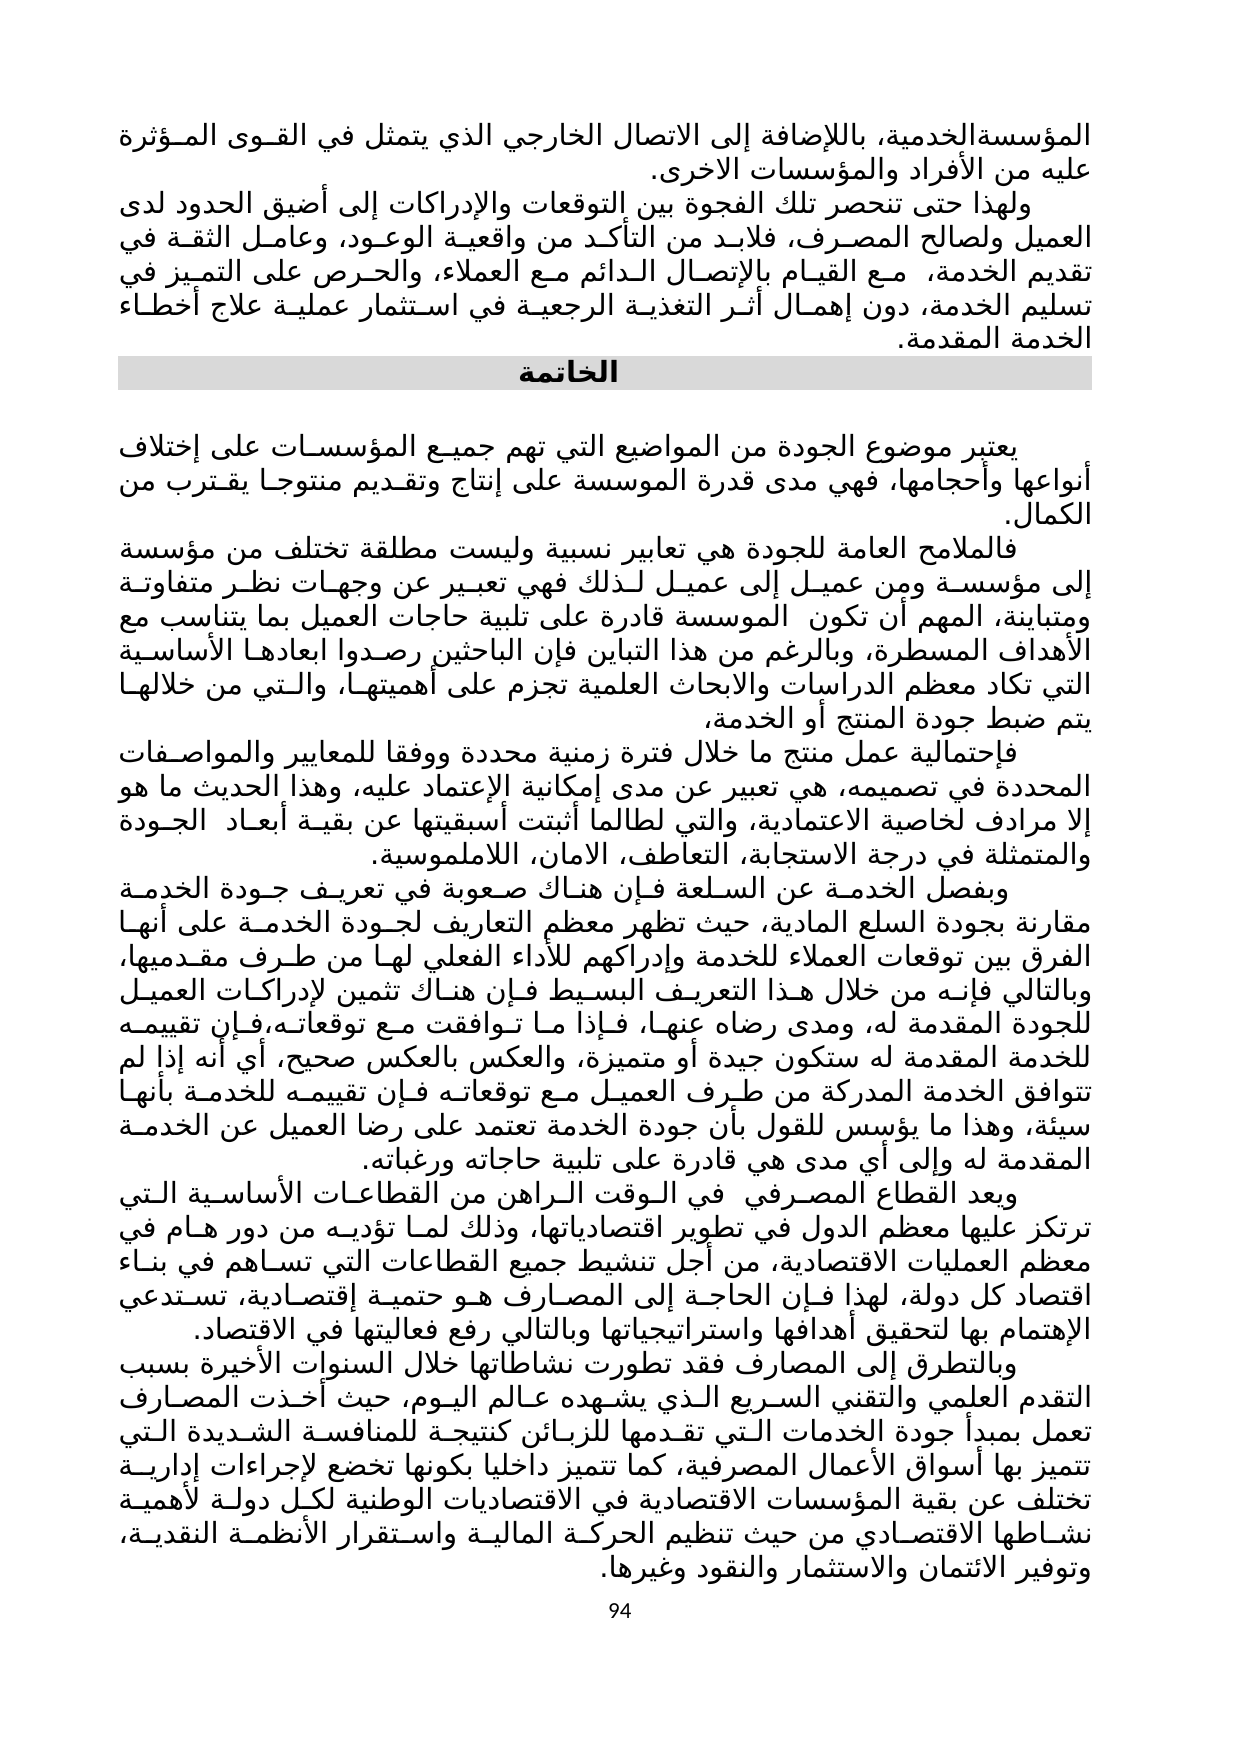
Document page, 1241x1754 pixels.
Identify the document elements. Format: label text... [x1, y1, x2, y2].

text وبالتطرق إلى المصارف فقد تطورت نشاطاتها خلال السنوات الأخيرة بسبب التقدم العلمي والتقني السريع الذي يشهده عالم اليوم، حيث أخذت المصارف تعمل بمبدأ جودة الخدمات التي تقدمها للزبائن كنتيجة للمنافسة الشديدة التي تتميز بها أسواق الأعمال المصرفية، كما تتميز داخليا بكونها تخضع لإجراءات إدارية تختلف عن بقية المؤسسات الاقتصادية في الاقتصاديات الوطنية لكل دولة لأهمية نشاطها الاقتصادي من حيث تنظيم الحركة المالية واستقرار الأنظمة النقدية، وتوفير الائتمان والاستثمار والنقود وغيرها. [118, 1346, 1092, 1584]
text فالملامح العامة للجودة هي تعابير نسبية وليست مطلقة تختلف من مؤسسة إلى مؤسسة ومن عميل إلى عميل لذلك فهي تعبير عن وجهات نظر متفاوتة ومتباينة، المهم أن تكون الموسسة قادرة على تلبية حاجات العميل بما يتناسب مع الأهداف المسطرة، وبالرغم من هذا التباين فإن الباحثين رصدوا ابعادها الأساسية التي تكاد معظم الدراسات والابحاث العلمية تجزم على أهميتها، والتي من خلالها يتم ضبط جودة المنتج أو الخدمة، [118, 531, 1092, 735]
text يعتبر موضوع الجودة من المواضيع التي تهم جميع المؤسسات على إختلاف أنواعها وأحجامها، فهي مدى قدرة الموسسة على إنتاج وتقديم منتوجا يقترب من الكمال. [118, 429, 1092, 531]
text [118, 118, 1092, 186]
text وبفصل الخدمة عن السلعة فإن هناك صعوبة في تعريف جودة الخدمة مقارنة بجودة السلع المادية، حيث تظهر معظم التعاريف لجودة الخدمة على أنها الفرق بين توقعات العملاء للخدمة وإدراكهم للأداء الفعلي لها من طرف مقدميها، وبالتالي فإنه من خلال هذا التعريف البسيط فإن هناك تثمين لإدراكات العميل للجودة المقدمة له، ومدى رضاه عنها، فإذا ما توافقت مع توقعاته،فإن تقييمه للخدمة المقدمة له ستكون جيدة أو متميزة، والعكس بالعكس صحيح، أي أنه إذا لم تتوافق الخدمة المدركة من طرف العميل مع توقعاته فإن تقييمه للخدمة بأنها سيئة، وهذا ما يؤسس للقول بأن جودة الخدمة تعتمد على رضا العميل عن الخدمة المقدمة له وإلى أي مدى هي قادرة على تلبية حاجاته ورغباته. [118, 871, 1092, 1177]
text الخاتمة [118, 356, 1092, 390]
text فإحتمالية عمل منتج ما خلال فترة زمنية محددة ووفقا للمعايير والمواصفات المحددة في تصميمه، هي تعبير عن مدى إمكانية الإعتماد عليه، وهذا الحديث ما هو إلا مرادف لخاصية الاعتمادية، والتي لطالما أثبتت أسبقيتها عن بقية أبعاد الجودة والمتمثلة في درجة الاستجابة، التعاطف، الامان، اللاملموسية. [118, 735, 1092, 871]
text ولهذا حتى تنحصر تلك الفجوة بين التوقعات والإدراكات إلى أضيق الحدود لدى العميل ولصالح المصرف، فلابد من التأكد من واقعية الوعود، وعامل الثقة في تقديم الخدمة، مع القيام بالإتصال الدائم مع العملاء، والحرص على التميز في تسليم الخدمة، دون إهمال أثر التغذية الرجعية في استثمار عملية علاج أخطاء الخدمة المقدمة. [118, 186, 1092, 356]
text ويعد القطاع المصرفي في الوقت الراهن من القطاعات الأساسية التي ترتكز عليها معظم الدول في تطوير اقتصادياتها، وذلك لما تؤديه من دور هام في معظم العمليات الاقتصادية، من أجل تنشيط جميع القطاعات التي تساهم في بناء اقتصاد كل دولة، لهذا فإن الحاجة إلى المصارف هو حتمية إقتصادية، تستدعي الإهتمام بها لتحقيق أهدافها واستراتيجياتها وبالتالي رفع فعاليتها في الاقتصاد. [118, 1177, 1092, 1346]
